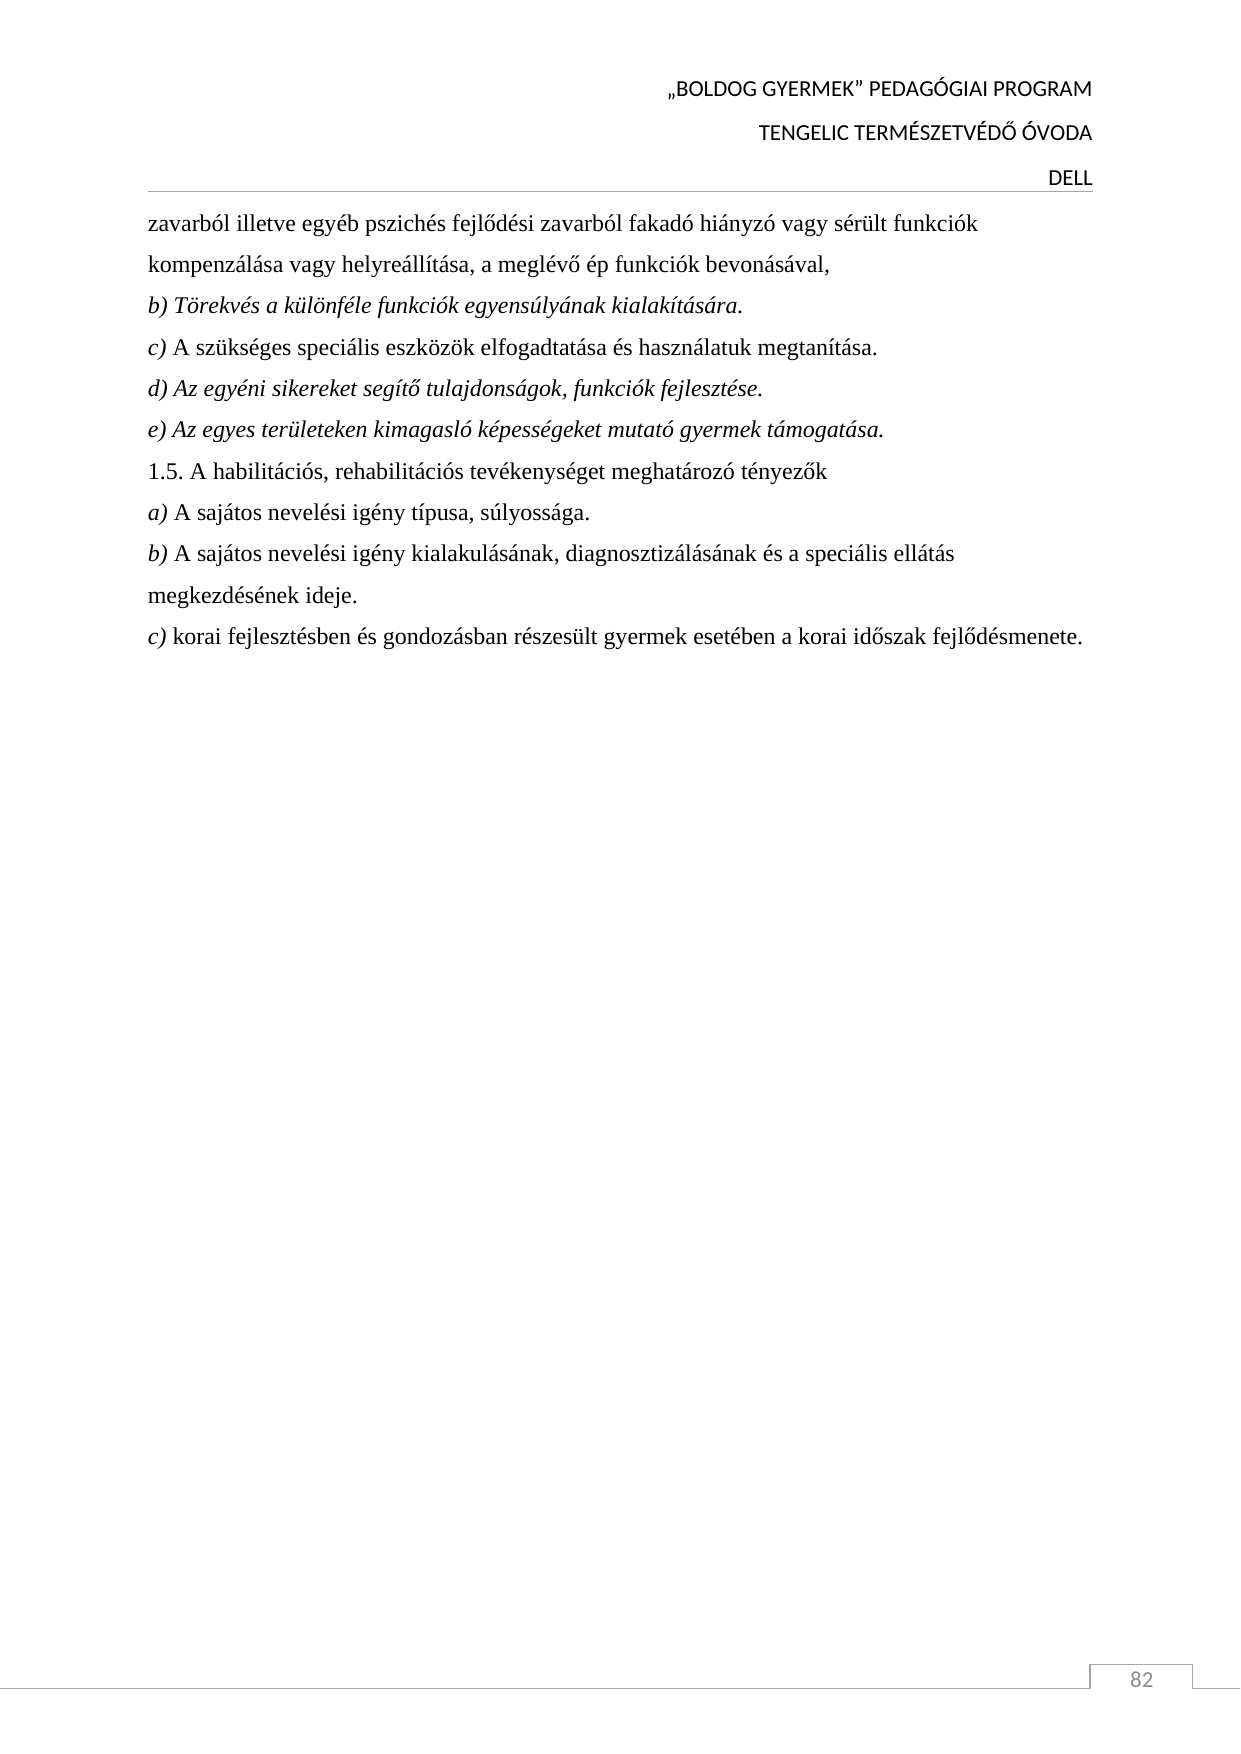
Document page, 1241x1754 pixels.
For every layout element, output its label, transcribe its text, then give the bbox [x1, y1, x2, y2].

text e) Az egyes területeken kimagasló képességeket mutató gyermek támogatása. [148, 415, 1093, 443]
text c) A szükséges speciális eszközök elfogadtatása és használatuk megtanítása. [148, 333, 1093, 360]
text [148, 208, 1093, 277]
text d) Az egyéni sikereket segítő tulajdonságok, funkciók fejlesztése. [148, 374, 1093, 402]
text 1.5. A habilitációs, rehabilitációs tevékenységet meghatározó tényezők [148, 457, 1093, 484]
text a) A sajátos nevelési igény típusa, súlyossága. [148, 498, 1093, 526]
text b) Törekvés a különféle funkciók egyensúlyának kialakítására. [148, 291, 1093, 319]
text c) korai fejlesztésben és gondozásban részesült gyermek esetében a korai időszak fejlődésmenete. [148, 622, 1093, 650]
text b) A sajátos nevelési igény kialakulásának, diagnosztizálásának és a speciális ellátás megkezdésének ideje. [148, 539, 1093, 608]
